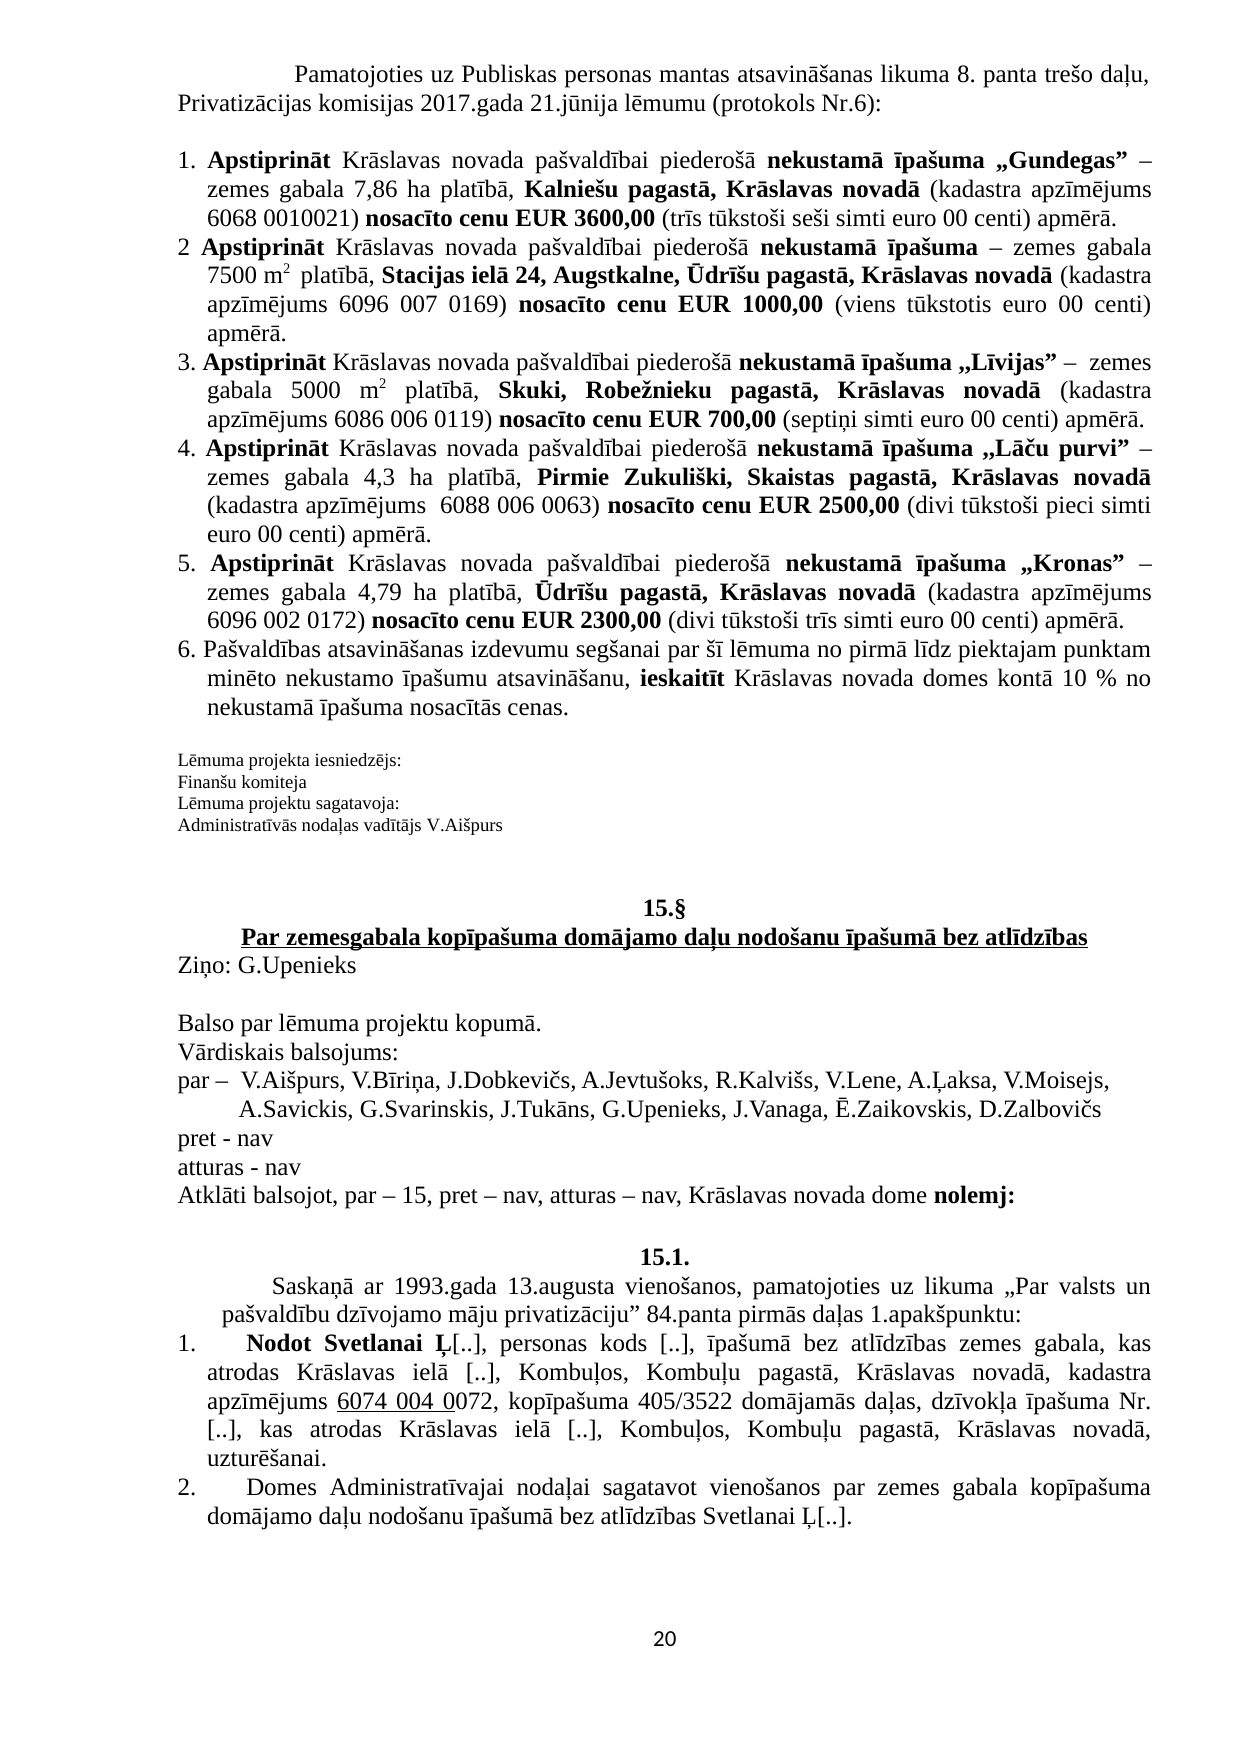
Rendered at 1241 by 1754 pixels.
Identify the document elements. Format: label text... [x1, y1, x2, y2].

text Pamatojoties uz Publiskas personas mantas atsavināšanas likuma 8. panta trešo daļu, Privatizācijas komisijas 2017.gada 21.jūnija lēmumu (protokols Nr.6): [177, 59, 1152, 117]
text par – V.Aišpurs, V.Bīriņa, J.Dobkevičs, A.Jevtušoks, R.Kalvišs, V.Lene, A.Ļaksa, V.Moisejs, [177, 1065, 1152, 1094]
text 4. Apstiprināt Krāslavas novada pašvaldībai piederošā nekustamā īpašuma ,,Lāču purvi” – zemes gabala 4,3 ha platībā, Pirmie Zukuliški, Skaistas pagastā, Krāslavas novadā (kadastra apzīmējums 6088 006 0063) nosacīto cenu EUR 2500,00 (divi tūkstoši pieci simti euro 00 centi) apmērā. [177, 433, 1152, 548]
text Vārdiskais balsojums: [177, 1037, 1152, 1065]
text atturas - nav [177, 1152, 1152, 1180]
text Atklāti balsojot, par – 15, pret – nav, atturas – nav, Krāslavas novada dome nolemj: [177, 1180, 1152, 1209]
text 2. Domes Administratīvajai nodaļai sagatavot vienošanos par zemes gabala kopīpašuma domājamo daļu nodošanu īpašumā bez atlīdzības Svetlanai Ļ[..]. [177, 1472, 1152, 1529]
text Lēmuma projektu sagatavoja: [177, 792, 1152, 814]
text Administratīvās nodaļas vadītājs V.Aišpurs [177, 814, 1152, 835]
text Saskaņā ar 1993.gada 13.augusta vienošanos, pamatojoties uz likuma „Par valsts un pašvaldību dzīvojamo māju privatizāciju” 84.panta pirmās daļas 1.apakšpunktu: [222, 1271, 1152, 1328]
text Ziņo: G.Upenieks [177, 950, 1152, 979]
text 3. Apstiprināt Krāslavas novada pašvaldībai piederošā nekustamā īpašuma ,,Līvijas” – zemes gabala 5000 m2 platībā, Skuki, Robežnieku pagastā, Krāslavas novadā (kadastra apzīmējums 6086 006 0119) nosacīto cenu EUR 700,00 (septiņi simti euro 00 centi) apmērā. [177, 347, 1152, 433]
text pret - nav [177, 1123, 1152, 1152]
text 1. Apstiprināt Krāslavas novada pašvaldībai piederošā nekustamā īpašuma „Gundegas” – zemes gabala 7,86 ha platībā, Kalniešu pagastā, Krāslavas novadā (kadastra apzīmējums 6068 0010021) nosacīto cenu EUR 3600,00 (trīs tūkstoši seši simti euro 00 centi) apmērā. [177, 145, 1152, 232]
text 5. Apstiprināt Krāslavas novada pašvaldībai piederošā nekustamā īpašuma „Kronas” – zemes gabala 4,79 ha platībā, Ūdrīšu pagastā, Krāslavas novadā (kadastra apzīmējums 6096 002 0172) nosacīto cenu EUR 2300,00 (divi tūkstoši trīs simti euro 00 centi) apmērā. [177, 548, 1152, 634]
text A.Savickis, G.Svarinskis, J.Tukāns, G.Upenieks, J.Vanaga, Ē.Zaikovskis, D.Zalbovičs [177, 1094, 1152, 1123]
text 2 Apstiprināt Krāslavas novada pašvaldībai piederošā nekustamā īpašuma – zemes gabala 7500 m2 platībā, Stacijas ielā 24, Augstkalne, Ūdrīšu pagastā, Krāslavas novadā (kadastra apzīmējums 6096 007 0169) nosacīto cenu EUR 1000,00 (viens tūkstotis euro 00 centi) apmērā. [177, 232, 1152, 347]
text 6. Pašvaldības atsavināšanas izdevumu segšanai par šī lēmuma no pirmā līdz piektajam punktam minēto nekustamo īpašumu atsavināšanu, ieskaitīt Krāslavas novada domes kontā 10 % no nekustamā īpašuma nosacītās cenas. [177, 634, 1152, 720]
text Lēmuma projekta iesniedzējs: [177, 749, 1152, 771]
text Balso par lēmuma projektu kopumā. [177, 1008, 1152, 1037]
text 1. Nodot Svetlanai Ļ[..], personas kods [..], īpašumā bez atlīdzības zemes gabala, kas atrodas Krāslavas ielā [..], Kombuļos, Kombuļu pagastā, Krāslavas novadā, kadastra apzīmējums 6074 004 0072, kopīpašuma 405/3522 domājamās daļas, dzīvokļa īpašuma Nr. [..], kas atrodas Krāslavas ielā [..], Kombuļos, Kombuļu pagastā, Krāslavas novadā, uzturēšanai. [177, 1328, 1152, 1472]
text Par zemesgabala kopīpašuma domājamo daļu nodošanu īpašumā bez atlīdzības [177, 922, 1152, 950]
text 15.1. [177, 1242, 1152, 1271]
text Finanšu komiteja [177, 771, 1152, 792]
text 15.§ [177, 893, 1152, 922]
